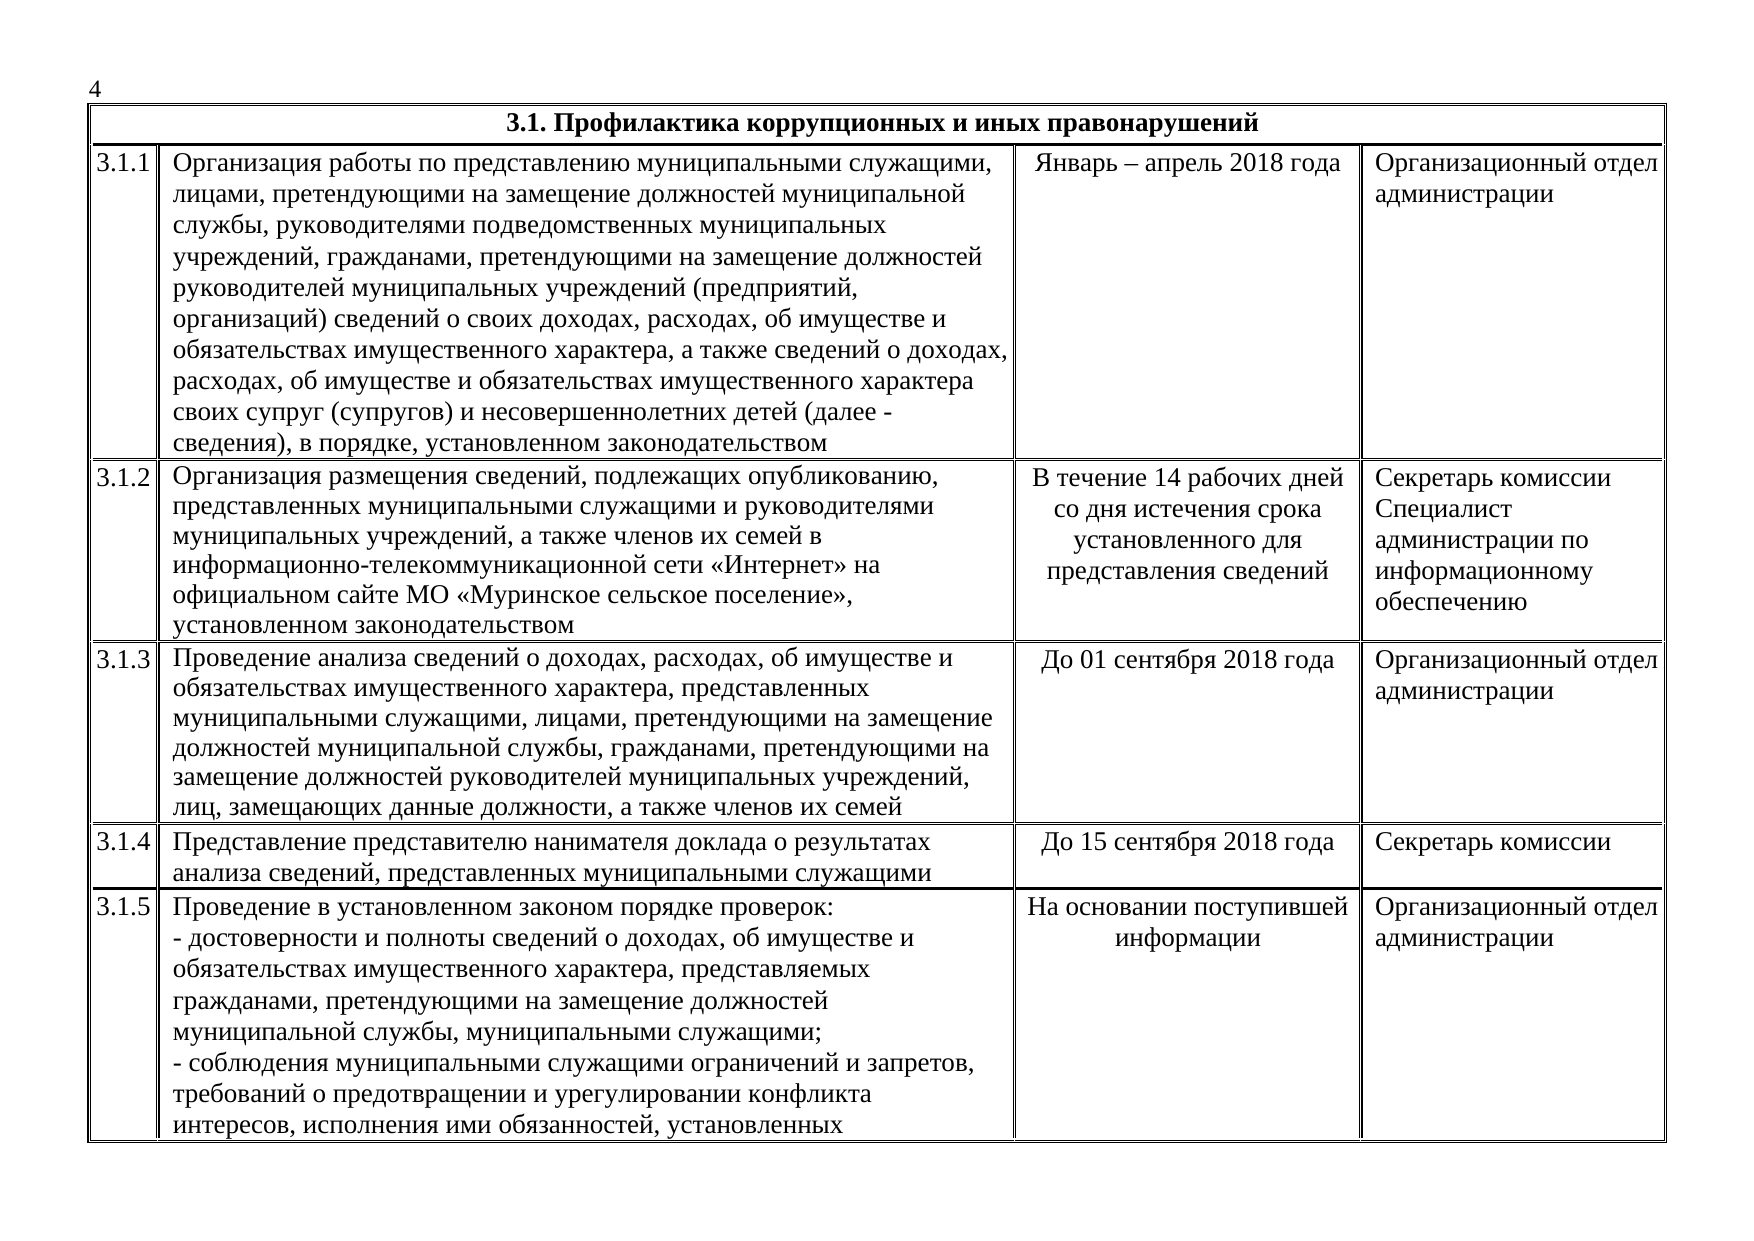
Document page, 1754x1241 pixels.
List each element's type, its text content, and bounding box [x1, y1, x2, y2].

table_cell 3.1.5 [91, 887, 158, 1139]
table_cell Организация работы по представлению муниципальными служащими, лицами, претендующими на замещение должностей муниципальной службы, руководителями подведомственных муниципальных учреждений, гражданами, претендующими на замещение должностей руководителей муниципальных учреждений (предприятий, организаций) сведений о своих доходах, расходах, об имуществе и обязательствах имущественного характера, а также сведений о доходах, расходах, об имуществе и обязательствах имущественного характера своих супруг (супругов) и несовершеннолетних детей (далее - сведения), в порядке, установленном законодательством [160, 146, 1013, 458]
table_cell Организация размещения сведений, подлежащих опубликованию, представленных муниципальными служащими и руководителями муниципальных учреждений, а также членов их семей в информационно-телекоммуникационной сети «Интернет» на официальном сайте МО «Муринское сельское поселение», установленном законодательством [160, 461, 1013, 639]
table_cell 3.1.3 [91, 640, 156, 822]
table_cell Представление представителю нанимателя доклада о результатах анализа сведений, представленных муниципальными служащими [160, 825, 1013, 887]
table_cell Проведение анализа сведений о доходах, расходах, об имуществе и обязательствах имущественного характера, представленных муниципальными служащими, лицами, претендующими на замещение должностей муниципальной службы, гражданами, претендующими на замещение должностей руководителей муниципальных учреждений, лиц, замещающих данные должности, а также членов их семей [160, 643, 1013, 822]
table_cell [1015, 887, 1361, 1139]
table_cell Секретарь комиссии Специалист администрации по информационному обеспечению [1361, 458, 1665, 639]
table_cell В течение 14 рабочих дней со дня истечения срока установленного для представления сведений [1016, 461, 1359, 639]
table_cell 3.1.1 [89, 143, 156, 458]
table_cell Организационный отдел администрации [1363, 143, 1665, 458]
table_cell Январь – апрель 2018 года [1016, 146, 1359, 458]
table_cell Организационный отдел администрации [1363, 640, 1664, 822]
table_cell Секретарь комиссии [1361, 822, 1665, 887]
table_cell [1361, 887, 1664, 1139]
table_cell 3.1.2 [89, 458, 158, 639]
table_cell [158, 890, 1015, 1139]
table_cell 3.1.4 [89, 822, 158, 887]
table_cell 3.1. Профилактика коррупционных и иных правонарушений [91, 106, 1664, 143]
table_cell До 15 сентября 2018 года [1016, 825, 1359, 887]
table_cell До 01 сентября 2018 года [1016, 643, 1359, 822]
